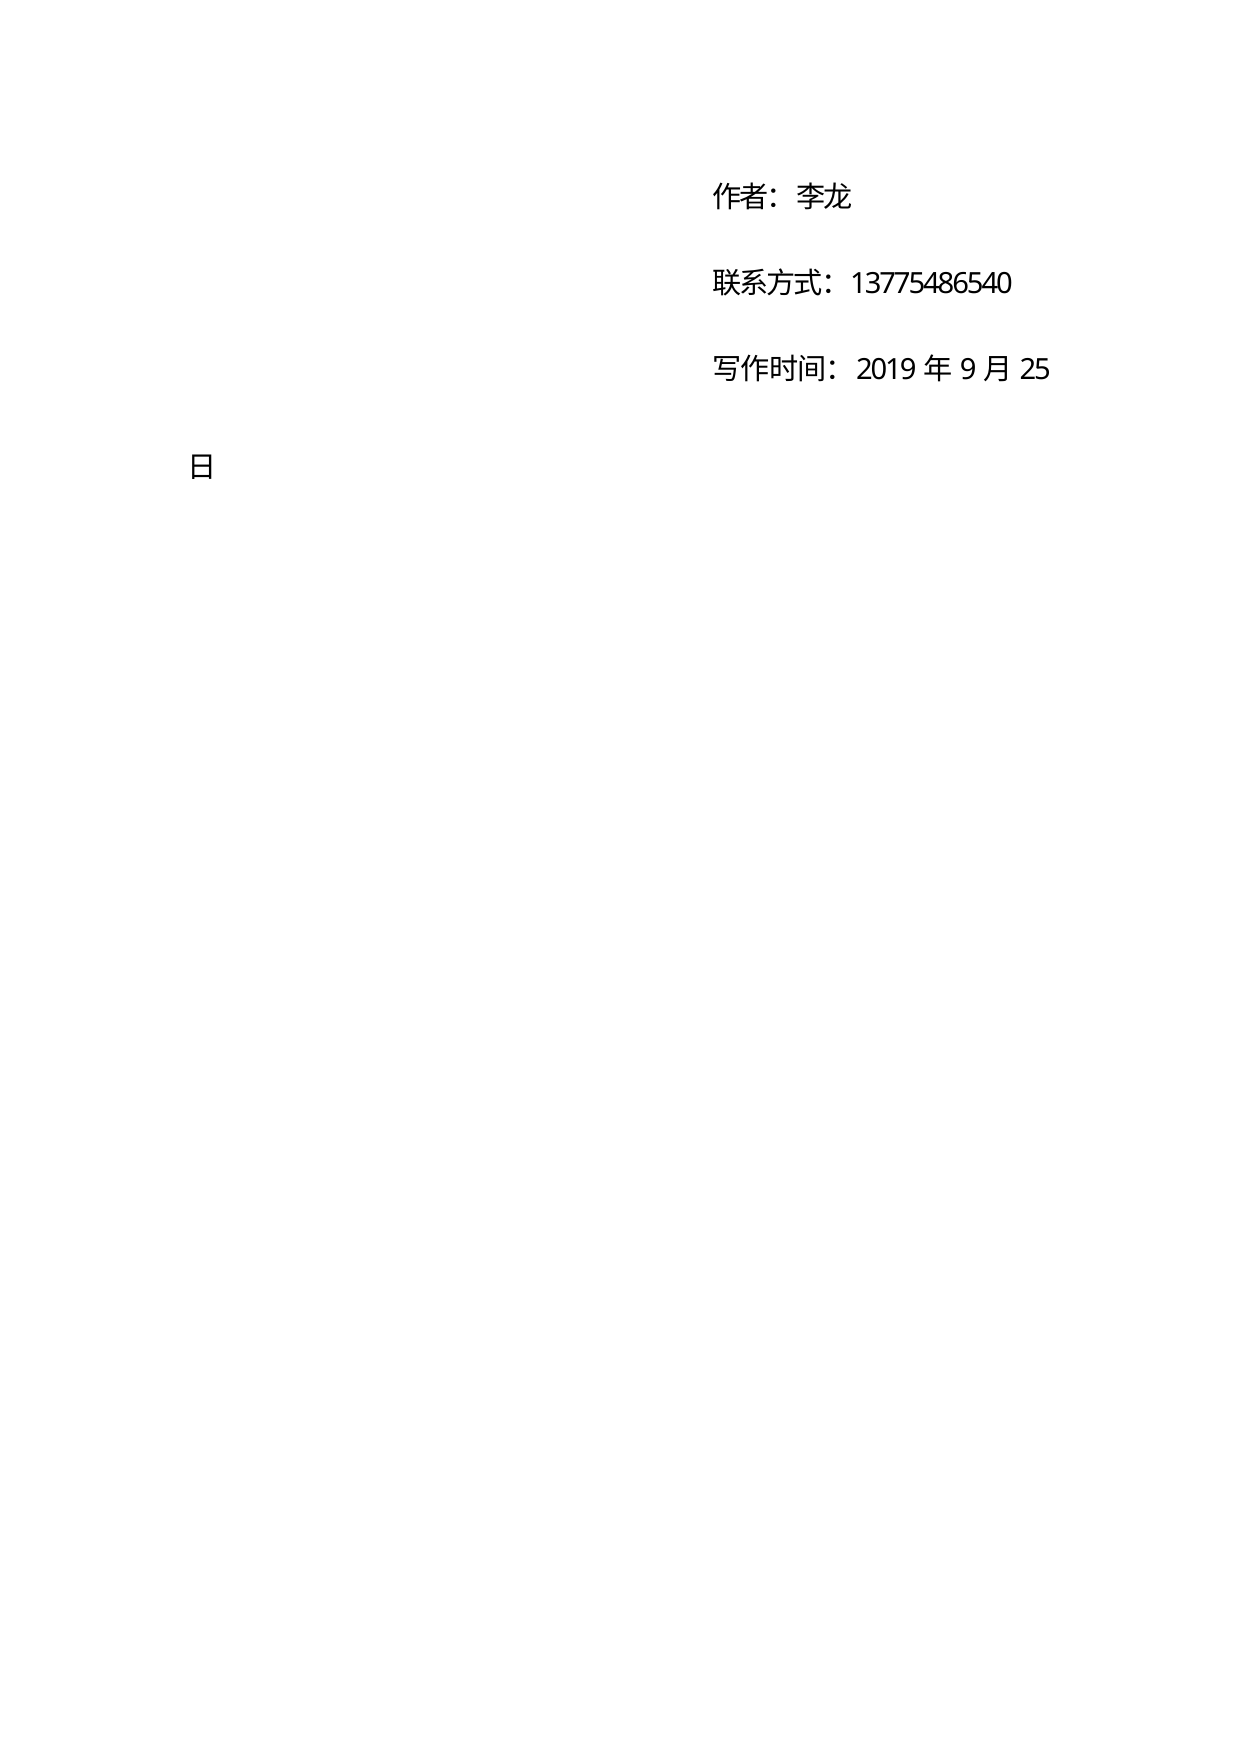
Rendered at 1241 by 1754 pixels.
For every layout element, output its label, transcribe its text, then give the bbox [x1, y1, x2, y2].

text 写作时间：2019年9月25日 [187, 334, 1053, 497]
text 联系方式：13775486540 [187, 248, 1053, 313]
text 作者：李龙 [187, 162, 1053, 227]
